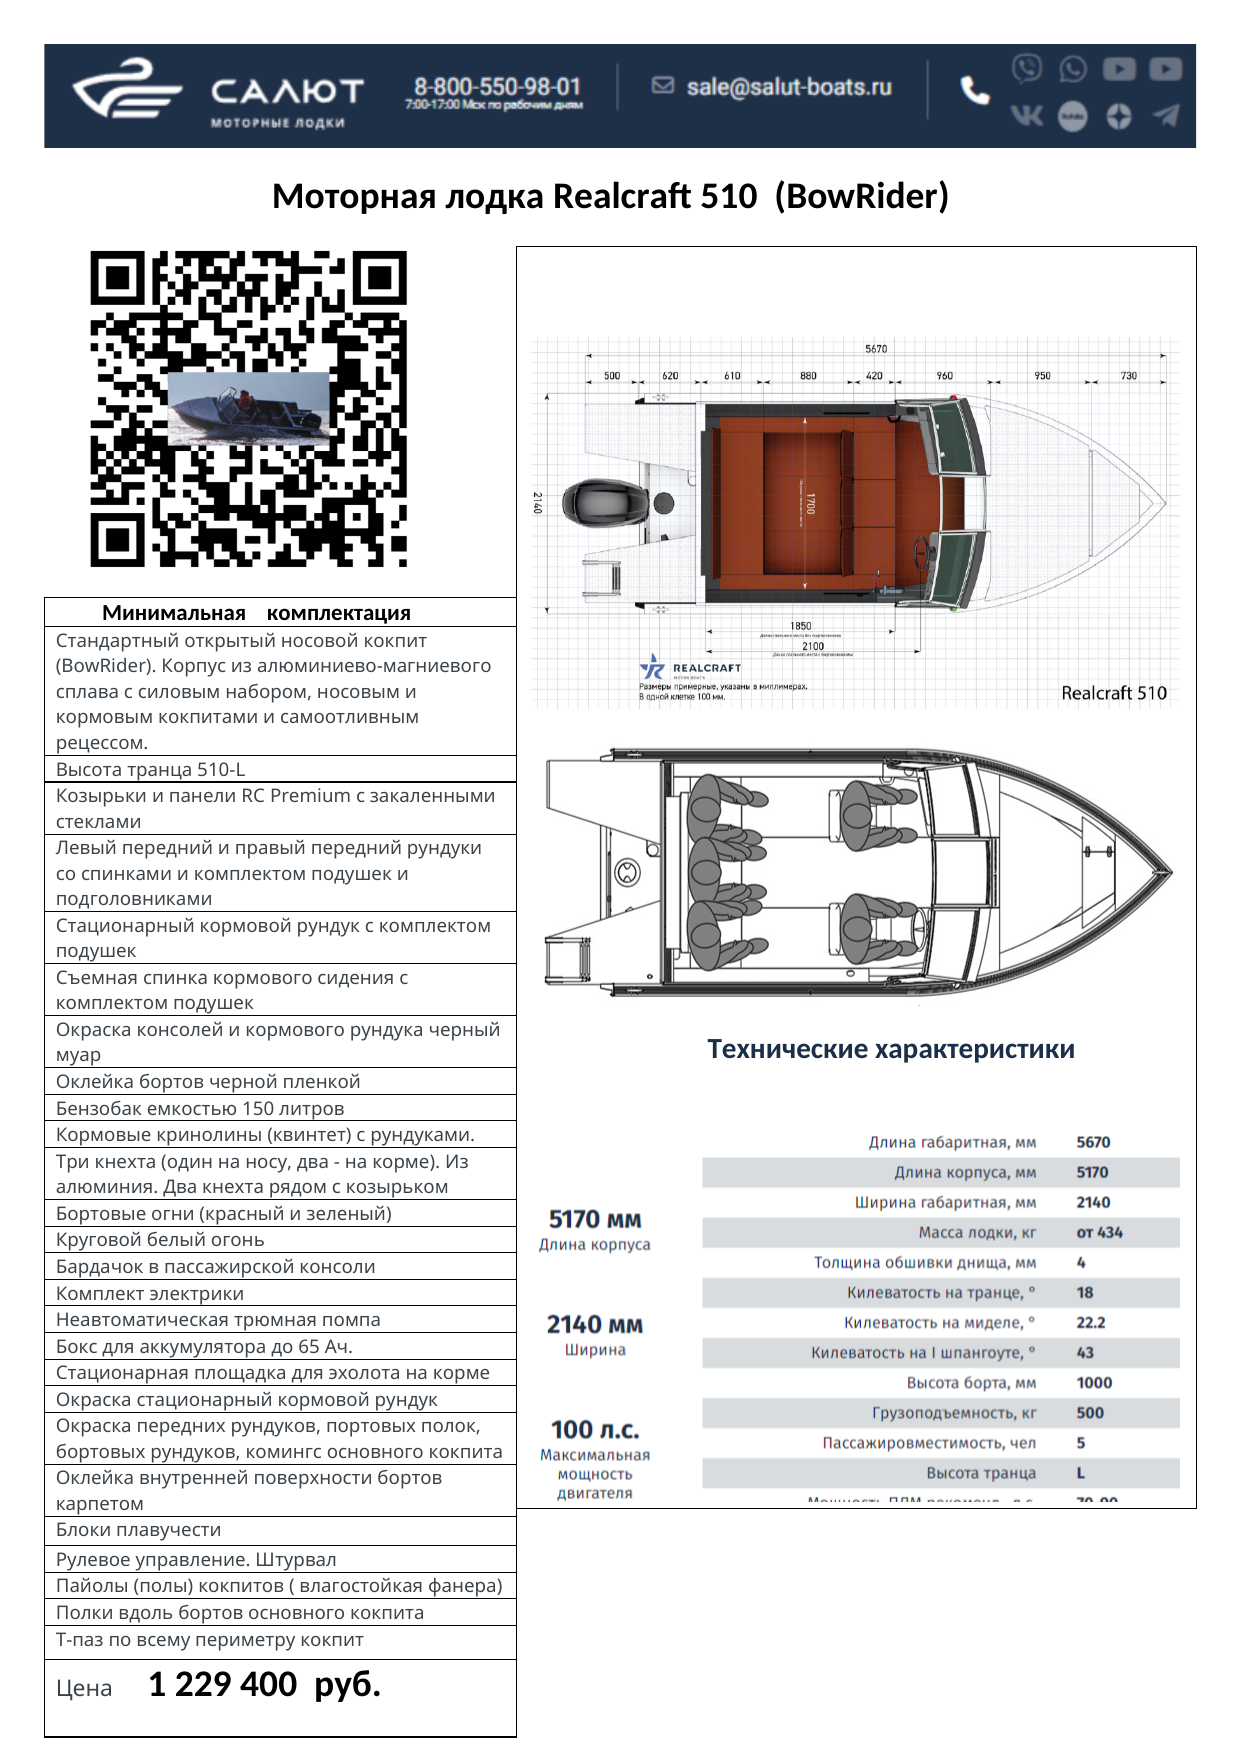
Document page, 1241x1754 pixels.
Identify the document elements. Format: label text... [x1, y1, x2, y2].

table_cell Три кнехта (один на носу, два - на корме). Из алюминия. Два кнехта рядом с козырьком [45, 1148, 516, 1199]
table_cell Бардачок в пассажирской консоли [45, 1253, 516, 1279]
table_cell Окраска стационарный кормовой рундук [45, 1386, 516, 1412]
picture [85, 246, 412, 572]
table_cell Блоки плавучести [45, 1517, 516, 1545]
table_header Минимальная комплектация [45, 598, 516, 626]
text Моторная лодка Realcraft 510 (BowRider) [44, 172, 1226, 218]
table_cell Стандартный открытый носовой кокпит (BowRider). Корпус из алюминиево-магниевого сплава с силовым набором, носовым и кормовым кокпитами и самоотливным рецессом. [45, 627, 516, 755]
table_cell Левый передний и правый передний рундуки со спинками и комплектом подушек и подголовниками [45, 835, 516, 911]
table_cell Полки вдоль бортов основного кокпита [45, 1599, 516, 1625]
table_cell Оклейка внутренней поверхности бортов карпетом [45, 1465, 516, 1516]
table_cell Кормовые кринолины (квинтет) с рундуками. [45, 1121, 516, 1147]
table_cell Окраска консолей и кормового рундука черный муар [45, 1016, 516, 1067]
table_cell Стационарный кормовой рундук с комплектом подушек [45, 912, 516, 963]
table_cell Съемная спинка кормового сидения с комплектом подушек [45, 964, 516, 1015]
table_cell Окраска передних рундуков, портовых полок, бортовых рундуков, комингс основного кокпита [45, 1413, 516, 1464]
picture [531, 337, 1180, 709]
table_cell Стационарная площадка для эхолота на корме [45, 1360, 516, 1385]
table_cell Цена 1 229 400 руб. [45, 1660, 516, 1736]
table_cell Козырьки и панели RC Premium c закаленными стеклами [45, 783, 516, 833]
table_cell Бокс для аккумулятора до 65 Ач. [45, 1333, 516, 1358]
table_cell Высота транца 510-L [45, 756, 516, 781]
table_cell Оклейка бортов черной пленкой [45, 1068, 516, 1094]
picture [531, 739, 1180, 1006]
table_cell Комплект электрики [45, 1280, 516, 1305]
table_cell Круговой белый огонь [45, 1227, 516, 1252]
table_cell Пайолы (полы) кокпитов ( влагостойкая фанера) [45, 1573, 516, 1598]
table_cell Рулевое управление. Штурвал [45, 1546, 516, 1572]
table_cell Бортовые огни (красный и зеленый) [45, 1200, 516, 1226]
table_cell Неавтоматическая трюмная помпа [45, 1306, 516, 1332]
table_cell Бензобак емкостью 150 литров [45, 1095, 516, 1120]
table_cell Т-паз по всему периметру кокпит [45, 1626, 516, 1659]
picture [531, 1124, 1180, 1502]
picture [44, 44, 1197, 148]
